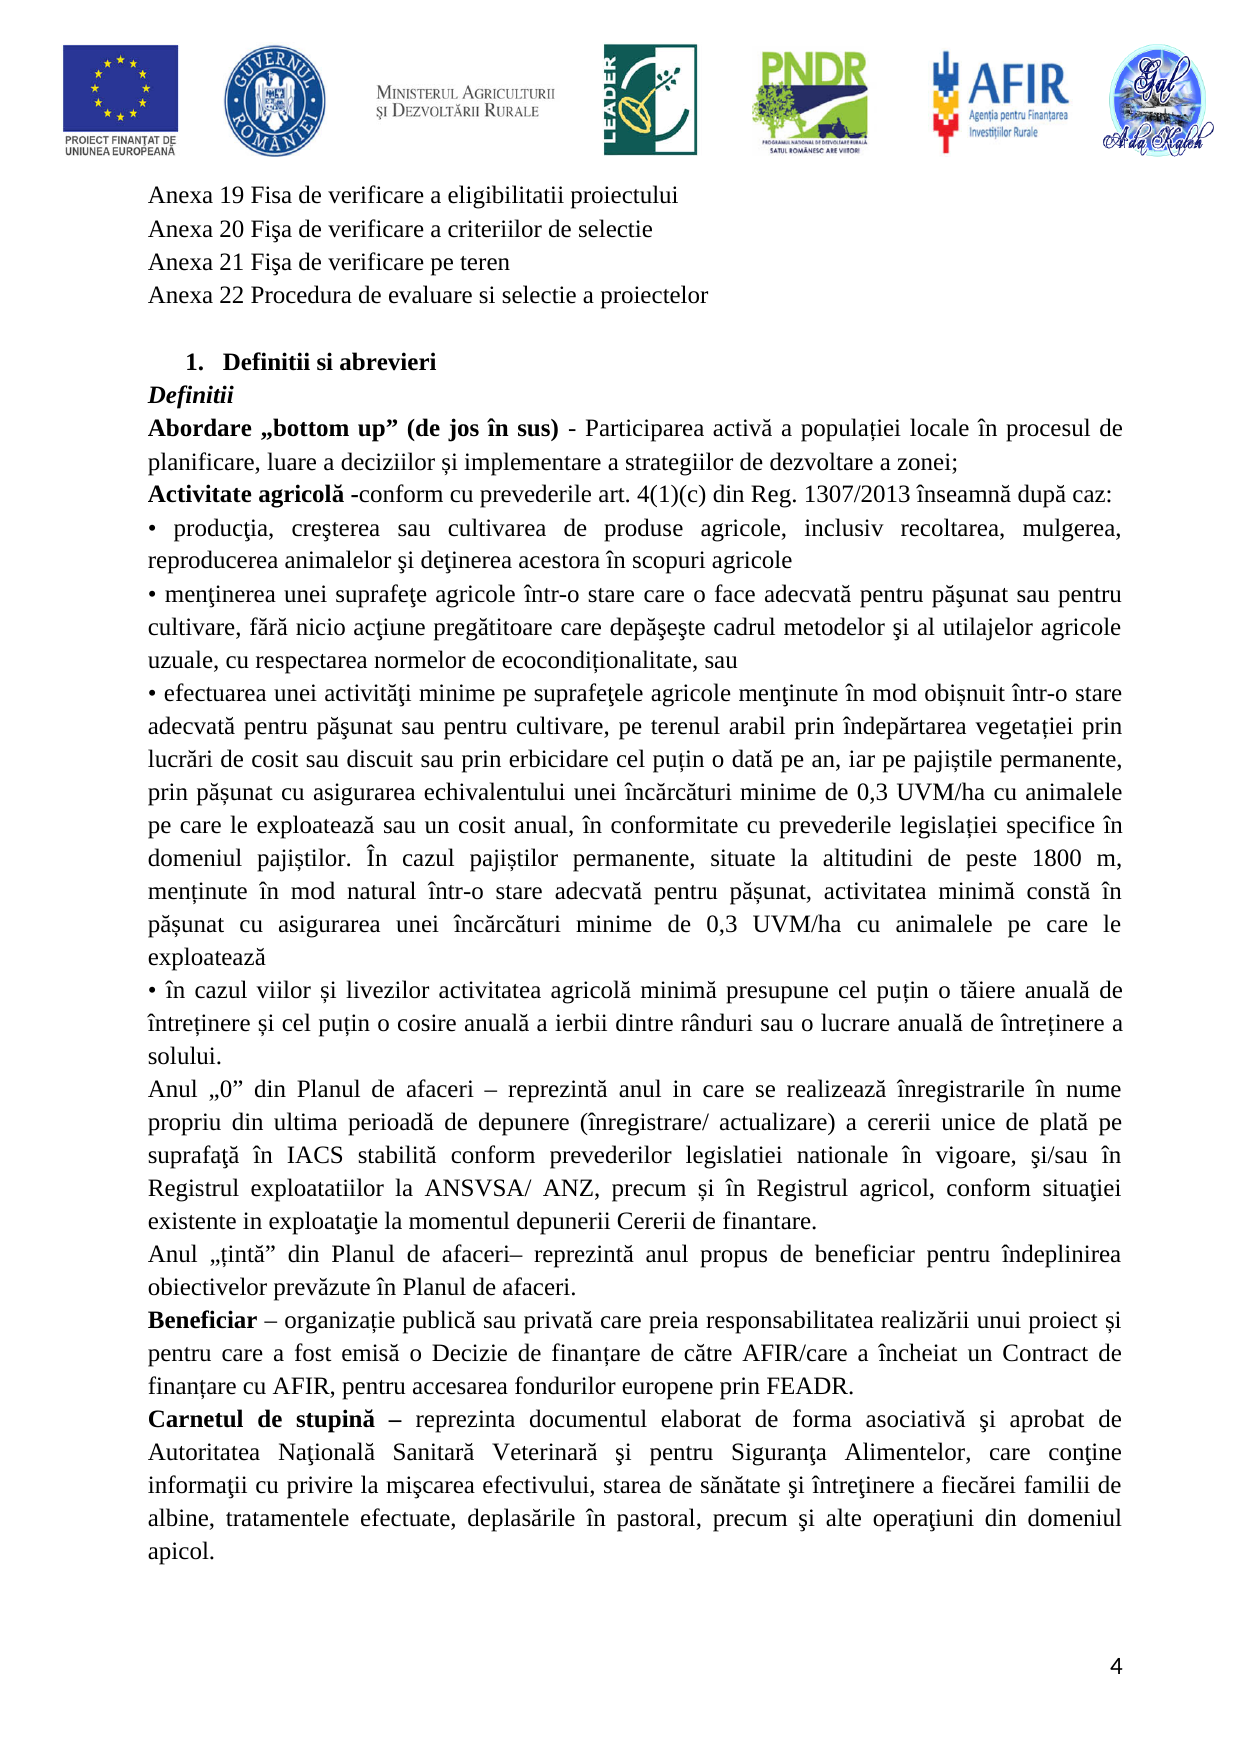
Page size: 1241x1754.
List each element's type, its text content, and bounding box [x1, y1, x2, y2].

text Anul „țintă” din Planul de afaceri– reprezintă anul propus de beneficiar pentru îndeplinirea obiectivelor prevăzute în Planul de afaceri. [148, 1239, 1123, 1301]
text Anexa 22 Procedura de evaluare si selectie a proiectelor [148, 280, 1123, 308]
text Abordare „bottom up” (de jos în sus) - Participarea activă a populației locale în procesul de planificare, luare a deciziilor și implementare a strategiilor de dezvoltare a zonei; [148, 413, 1123, 475]
subtitle Definitii si abrevieri [185, 347, 1123, 376]
text Anexa 20 Fişa de verificare a criteriilor de selectie [148, 214, 1123, 242]
text Anul „0” din Planul de afaceri – reprezintă anul in care se realizează înregistrarile în nume propriu din ultima perioadă de depunere (înregistrare/ actualizare) a cererii unice de plată pe suprafaţă în IACS stabilită conform prevederilor legislatiei nationale în vigoare, şi/sau în Registrul exploatatiilor la ANSVSA/ ANZ, precum și în Registrul agricol, conform situaţiei existente in exploataţie la momentul depunerii Cererii de finantare. [148, 1074, 1123, 1235]
picture [27, 19, 1215, 157]
text Activitate agricolă -conform cu prevederile art. 4(1)(c) din Reg. 1307/2013 înseamnă după caz: [148, 479, 1123, 508]
text Anexa 21 Fişa de verificare pe teren [148, 247, 1123, 275]
text Definitii [148, 381, 1123, 409]
text • menţinerea unei suprafeţe agricole într-o stare care o face adecvată pentru păşunat sau pentru cultivare, fără nicio acţiune pregătitoare care depăşeşte cadrul metodelor şi al utilajelor agricole uzuale, cu respectarea normelor de ecocondiționalitate, sau [148, 579, 1123, 673]
text • efectuarea unei activităţi minime pe suprafeţele agricole menţinute în mod obișnuit într-o stare adecvată pentru păşunat sau pentru cultivare, pe terenul arabil prin îndepărtarea vegetației prin lucrări de cosit sau discuit sau prin erbicidare cel puțin o dată pe an, iar pe pajiștile permanente, prin pășunat cu asigurarea echivalentului unei încărcături minime de 0,3 UVM/ha cu animalele pe care le exploatează sau un cosit anual, în conformitate cu prevederile legislației specifice în domeniul pajiștilor. În cazul pajiștilor permanente, situate la altitudini de peste 1800 m, menținute în mod natural într-o stare adecvată pentru pășunat, activitatea minimă constă în pășunat cu asigurarea unei încărcături minime de 0,3 UVM/ha cu animalele pe care le exploatează [148, 678, 1123, 971]
text • producţia, creşterea sau cultivarea de produse agricole, inclusiv recoltarea, mulgerea, reproducerea animalelor şi deţinerea acestora în scopuri agricole [148, 513, 1123, 574]
text • în cazul viilor și livezilor activitatea agricolă minimă presupune cel puțin o tăiere anuală de întreținere și cel puțin o cosire anuală a ierbii dintre rânduri sau o lucrare anuală de întreținere a solului. [148, 975, 1123, 1070]
text Carnetul de stupină – reprezinta documentul elaborat de forma asociativă şi aprobat de Autoritatea Naţională Sanitară Veterinară şi pentru Siguranţa Alimentelor, care conţine informaţii cu privire la mişcarea efectivului, starea de sănătate şi întreţinere a fiecărei familii de albine, tratamentele efectuate, deplasările în pastoral, precum şi alte operaţiuni din domeniul apicol. [148, 1404, 1123, 1565]
text Beneficiar – organizație publică sau privată care preia responsabilitatea realizării unui proiect și pentru care a fost emisă o Decizie de finanțare de către AFIR/care a încheiat un Contract de finanțare cu AFIR, pentru accesarea fondurilor europene prin FEADR. [148, 1305, 1123, 1400]
text Anexa 19 Fisa de verificare a eligibilitatii proiectului [148, 157, 1123, 209]
